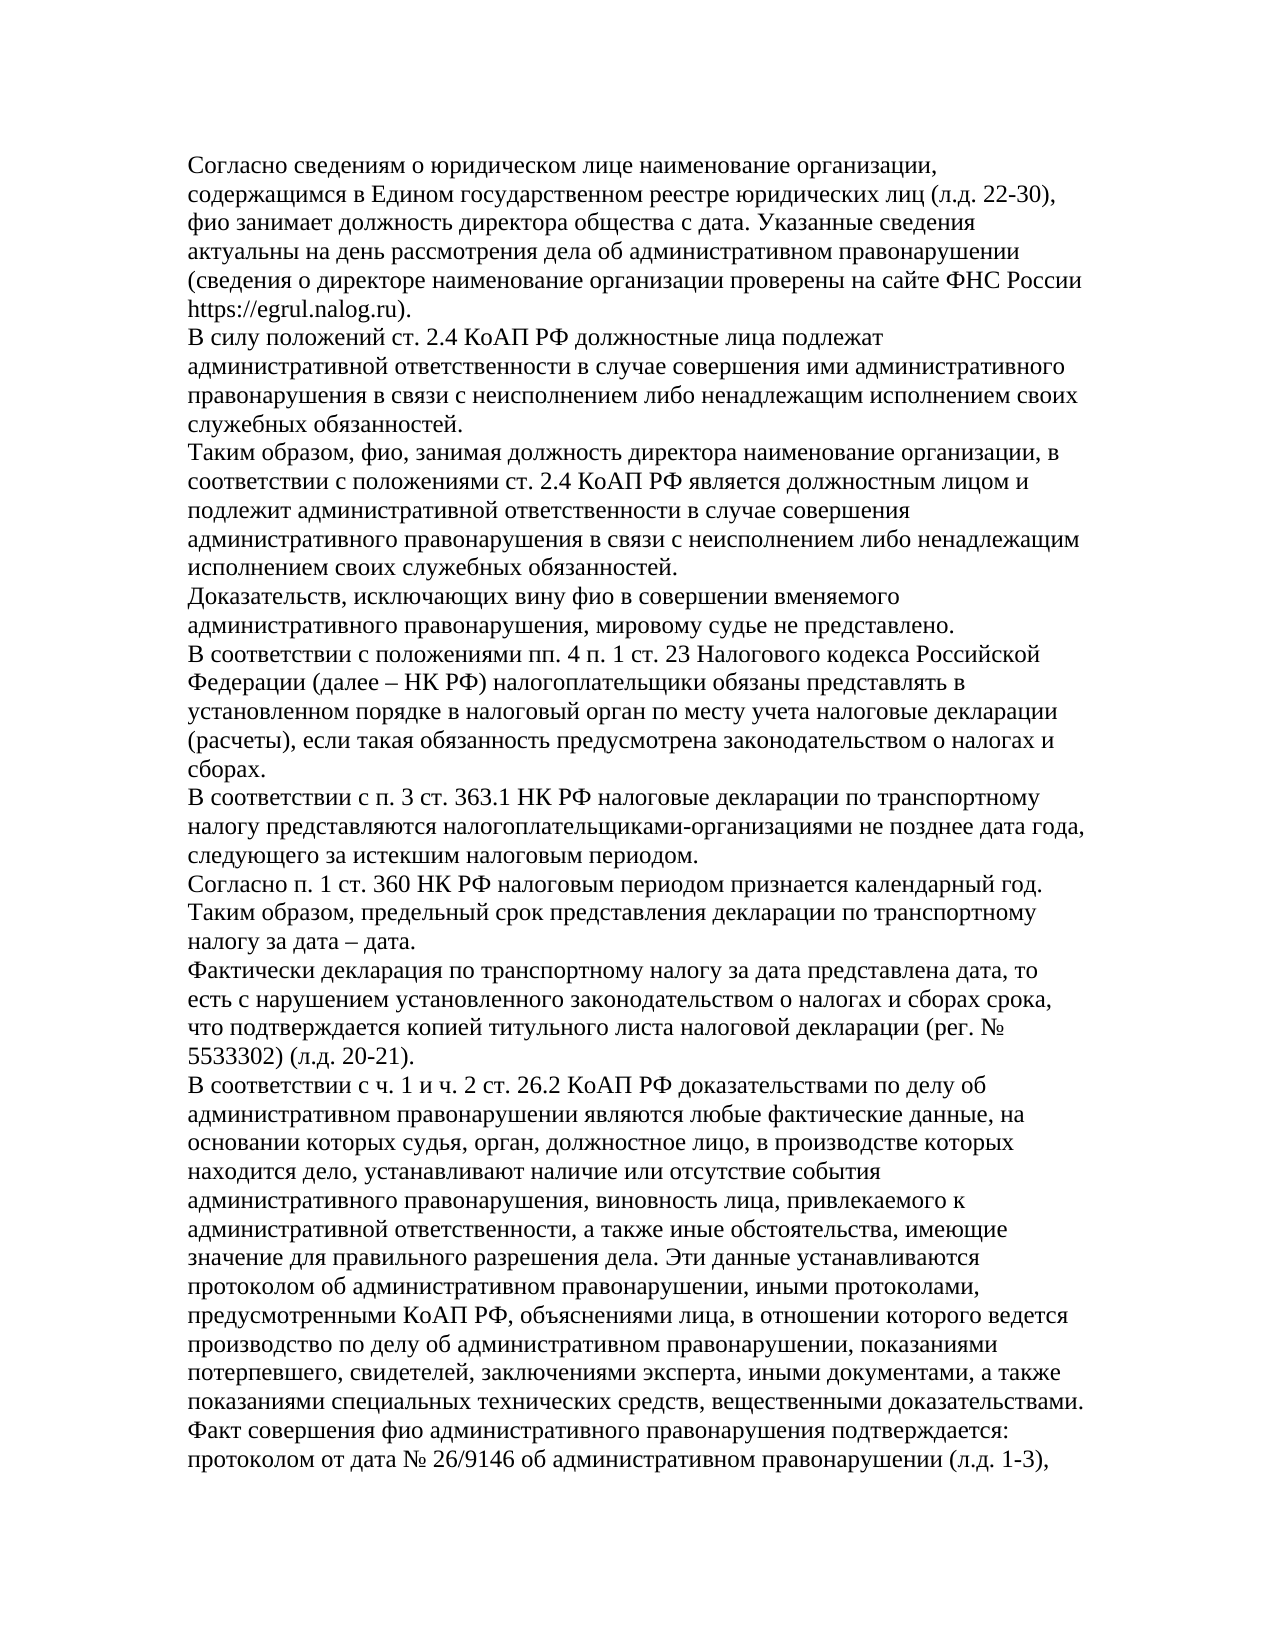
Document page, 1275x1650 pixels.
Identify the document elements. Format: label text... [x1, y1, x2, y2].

text Таким образом, фио, занимая должность директора наименование организации, в соответствии с положениями ст. 2.4 КоАП РФ является должностным лицом и подлежит административной ответственности в случае совершения административного правонарушения в связи с неисполнением либо ненадлежащим исполнением своих служебных обязанностей. [187, 437, 1087, 581]
text В силу положений ст. 2.4 КоАП РФ должностные лица подлежат административной ответственности в случае совершения ими административного правонарушения в связи с неисполнением либо ненадлежащим исполнением своих служебных обязанностей. [187, 322, 1087, 437]
text Согласно п. 1 ст. 360 НК РФ налоговым периодом признается календарный год. [187, 869, 1087, 897]
text В соответствии с положениями пп. 4 п. 1 ст. 23 Налогового кодекса Российской Федерации (далее – НК РФ) налогоплательщики обязаны представлять в установленном порядке в налоговый орган по месту учета налоговые декларации (расчеты), если такая обязанность предусмотрена законодательством о налогах и сборах. [187, 639, 1087, 782]
text Таким образом, предельный срок представления декларации по транспортному налогу за дата – дата. [187, 897, 1087, 955]
text Доказательств, исключающих вину фио в совершении вменяемого административного правонарушения, мировому судье не представлено. [187, 581, 1087, 639]
text Согласно сведениям о юридическом лице наименование организации, содержащимся в Едином государственном реестре юридических лиц (л.д. 22-30), фио занимает должность директора общества с дата. Указанные сведения актуальны на день рассмотрения дела об административном правонарушении (сведения о директоре наименование организации проверены на сайте ФНС России https://egrul.nalog.ru). [187, 150, 1087, 322]
text Фактически декларация по транспортному налогу за дата представлена дата, то есть с нарушением установленного законодательством о налогах и сборах срока, что подтверждается копией титульного листа налоговой декларации (рег. № 5533302) (л.д. 20-21). [187, 955, 1087, 1070]
text В соответствии с п. 3 ст. 363.1 НК РФ налоговые декларации по транспортному налогу представляются налогоплательщиками-организациями не позднее дата года, следующего за истекшим налоговым периодом. [187, 782, 1087, 869]
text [187, 1415, 1087, 1472]
text В соответствии с ч. 1 и ч. 2 ст. 26.2 КоАП РФ доказательствами по делу об административном правонарушении являются любые фактические данные, на основании которых судья, орган, должностное лицо, в производстве которых находится дело, устанавливают наличие или отсутствие события административного правонарушения, виновность лица, привлекаемого к административной ответственности, а также иные обстоятельства, имеющие значение для правильного разрешения дела. Эти данные устанавливаются протоколом об административном правонарушении, иными протоколами, предусмотренными КоАП РФ, объяснениями лица, в отношении которого ведется производство по делу об административном правонарушении, показаниями потерпевшего, свидетелей, заключениями эксперта, иными документами, а также показаниями специальных технических средств, вещественными доказательствами. [187, 1070, 1087, 1415]
